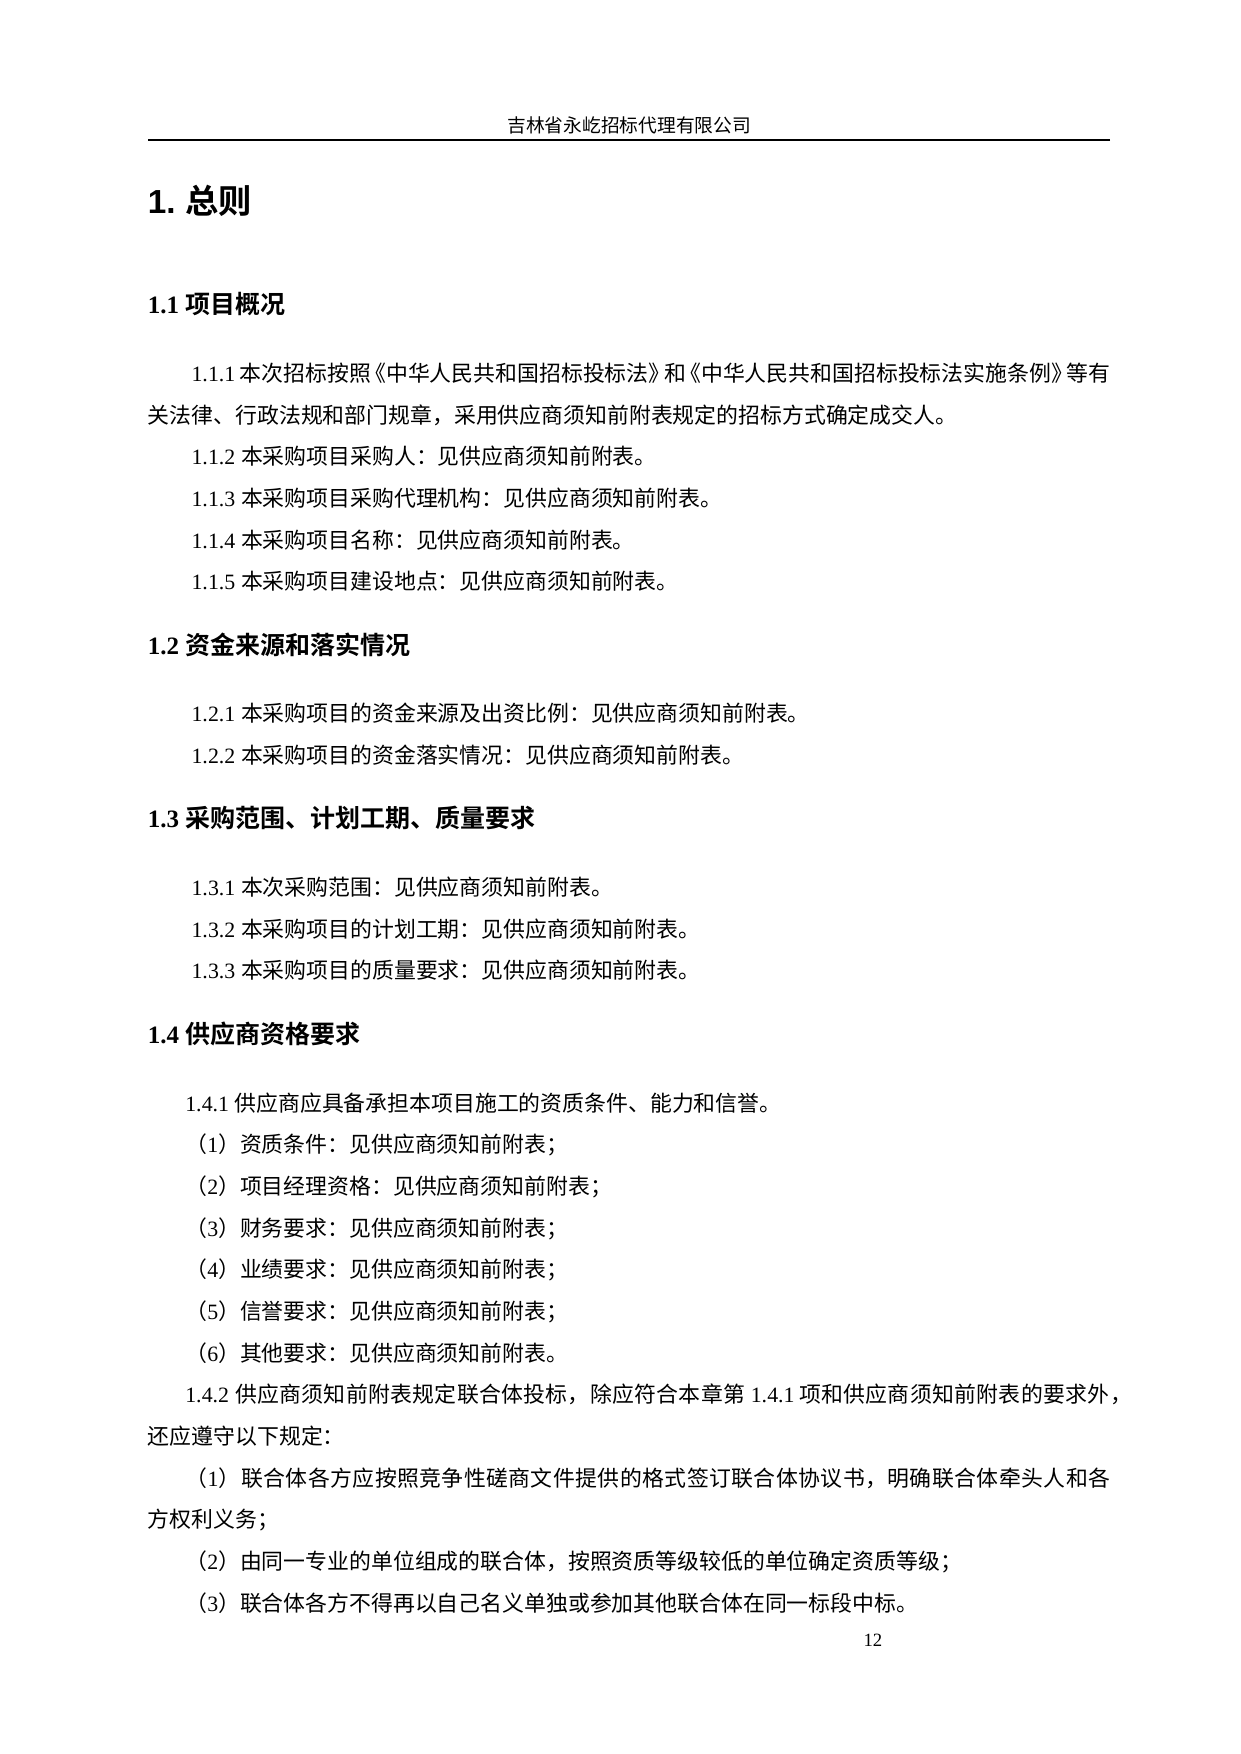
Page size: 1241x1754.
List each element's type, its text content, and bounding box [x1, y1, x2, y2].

text （1）资质条件：见供应商须知前附表； [148, 1119, 1110, 1161]
text 1.2.2 本采购项目的资金落实情况：见供应商须知前附表。 [148, 730, 1110, 771]
text 1.4.2 供应商须知前附表规定联合体投标，除应符合本章第1.4.1项和供应商须知前附表的要求外，还应遵守以下规定： [148, 1369, 1110, 1452]
text 1.3.2 本采购项目的计划工期：见供应商须知前附表。 [148, 903, 1110, 945]
text 1.1.4 本采购项目名称：见供应商须知前附表。 [148, 514, 1110, 556]
text 1.1.1本次招标按照《中华人民共和国招标投标法》和《中华人民共和国招标投标法实施条例》等有关法律、行政法规和部门规章，采用供应商须知前附表规定的招标方式确定成交人。 [148, 348, 1110, 431]
text 1.1.3 本采购项目采购代理机构：见供应商须知前附表。 [148, 473, 1110, 514]
text （2）项目经理资格：见供应商须知前附表； [148, 1161, 1110, 1202]
subtitle 1.1 项目概况 [148, 284, 1110, 321]
text （3）联合体各方不得再以自己名义单独或参加其他联合体在同一标段中标。 [148, 1577, 1110, 1619]
text （3）财务要求：见供应商须知前附表； [148, 1202, 1110, 1244]
text （2）由同一专业的单位组成的联合体，按照资质等级较低的单位确定资质等级； [148, 1536, 1110, 1577]
text （6）其他要求：见供应商须知前附表。 [148, 1327, 1110, 1369]
text （1）联合体各方应按照竞争性磋商文件提供的格式签订联合体协议书，明确联合体牵头人和各方权利义务； [148, 1452, 1110, 1536]
text （5）信誉要求：见供应商须知前附表； [148, 1286, 1110, 1327]
subtitle 1. 总则 [148, 175, 1110, 223]
text 1.4.1 供应商应具备承担本项目施工的资质条件、能力和信誉。 [148, 1077, 1110, 1119]
text 1.1.5 本采购项目建设地点：见供应商须知前附表。 [148, 556, 1110, 598]
text 1.2.1 本采购项目的资金来源及出资比例：见供应商须知前附表。 [148, 688, 1110, 730]
subtitle 1.2 资金来源和落实情况 [148, 625, 1110, 661]
subtitle 1.3 采购范围、计划工期、质量要求 [148, 798, 1110, 835]
text 1.3.3 本采购项目的质量要求：见供应商须知前附表。 [148, 945, 1110, 987]
subtitle 1.4 供应商资格要求 [148, 1014, 1110, 1050]
text （4）业绩要求：见供应商须知前附表； [148, 1244, 1110, 1286]
text 1.1.2 本采购项目采购人：见供应商须知前附表。 [148, 431, 1110, 473]
text 1.3.1 本次采购范围：见供应商须知前附表。 [148, 862, 1110, 903]
